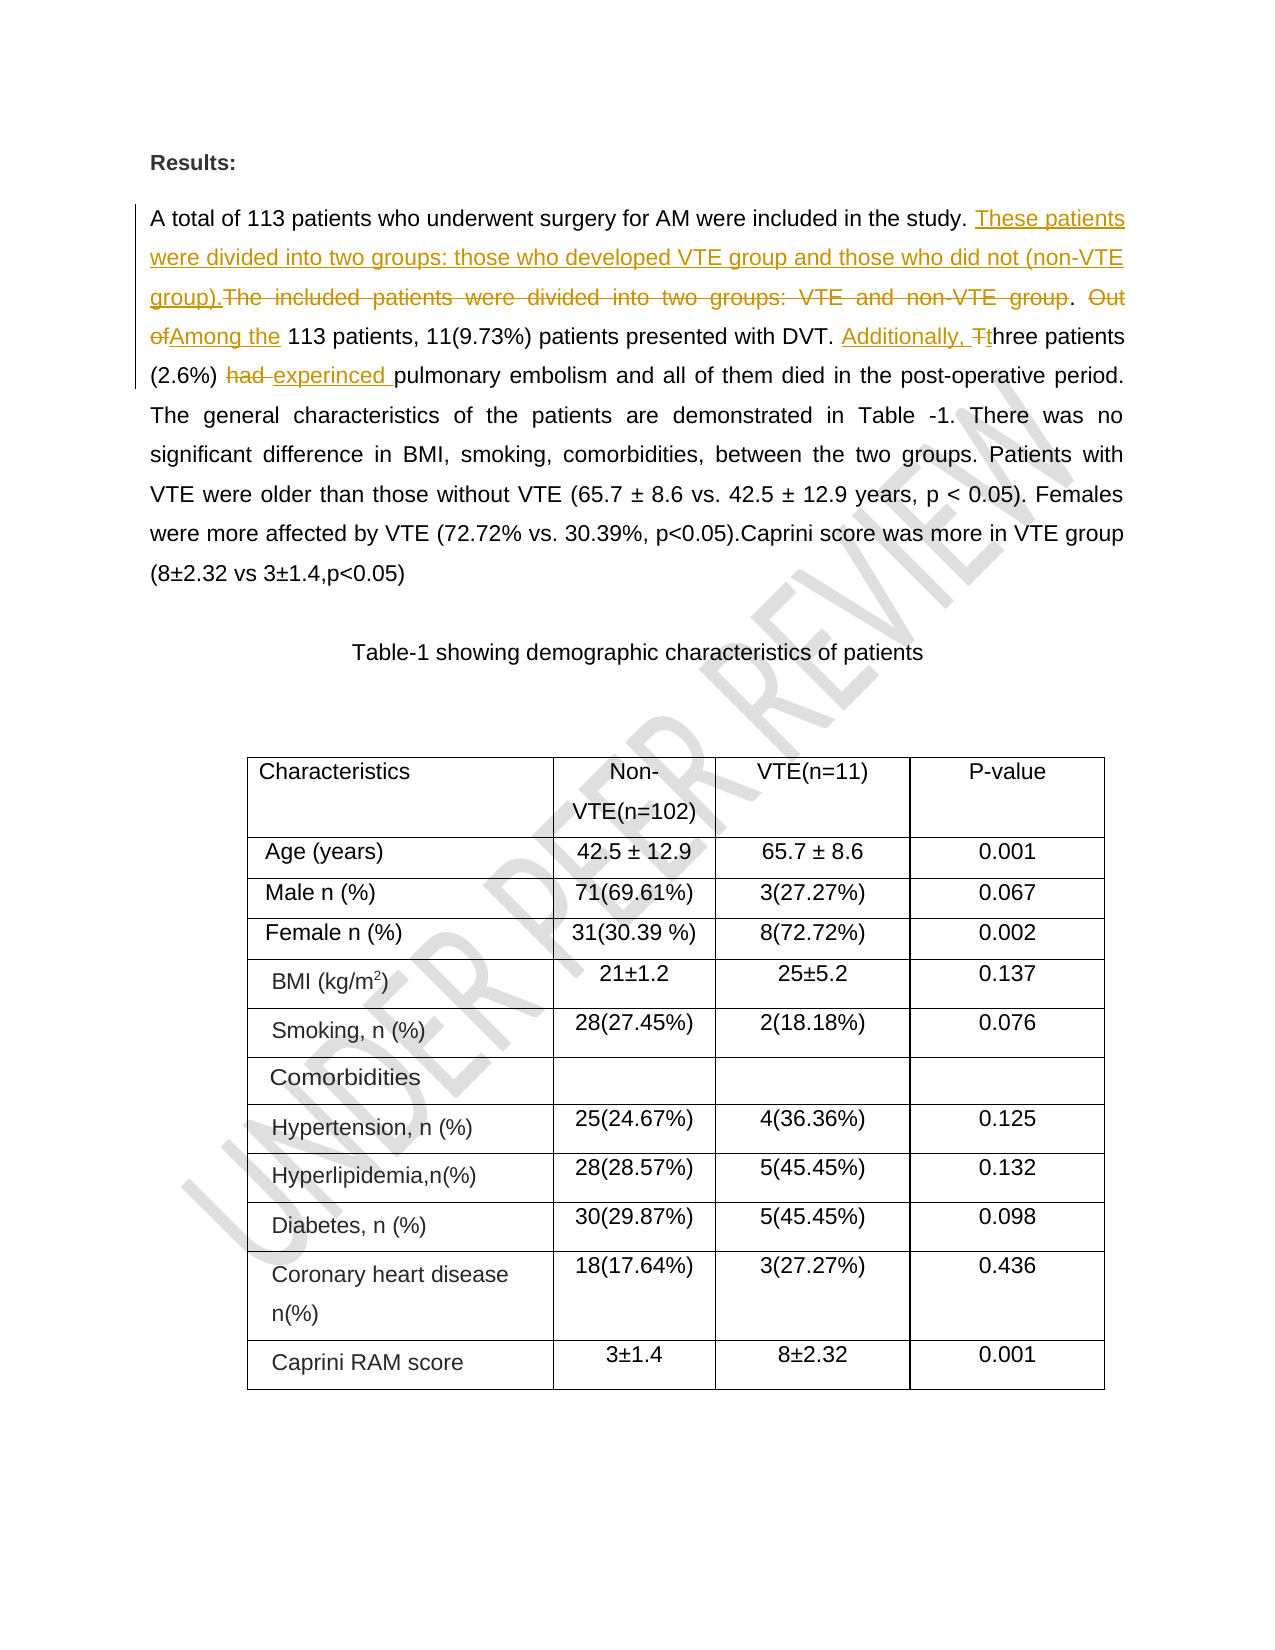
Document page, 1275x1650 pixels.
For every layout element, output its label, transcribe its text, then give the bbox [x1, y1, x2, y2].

table_cell 0.137 [911, 960, 1104, 1008]
table_header Characteristics [248, 758, 553, 837]
table_cell [554, 1058, 715, 1104]
table_cell 25(24.67%) [554, 1105, 715, 1153]
table_header P-value [911, 758, 1104, 837]
table_cell 3±1.4 [554, 1341, 715, 1389]
table_cell Hypertension, n (%) [248, 1105, 553, 1153]
table_cell 5(45.45%) [716, 1154, 909, 1202]
table_cell 3(27.27%) [716, 1252, 909, 1339]
text Table-1 showing demographic characteristics of patients [150, 639, 1125, 665]
table_cell Age (years) [248, 838, 553, 878]
table_cell 21±1.2 [554, 960, 715, 1008]
table_cell 0.436 [911, 1252, 1104, 1339]
table_cell 0.125 [911, 1105, 1104, 1153]
table_cell 5(45.45%) [716, 1203, 909, 1251]
table_header VTE(n=11) [716, 758, 909, 837]
table_cell [716, 1058, 909, 1104]
table_cell Coronary heart disease n(%) [248, 1252, 553, 1339]
table_cell [911, 1058, 1104, 1104]
table_cell 0.067 [911, 879, 1104, 918]
table_cell Female n (%) [248, 919, 553, 959]
table_cell 0.001 [911, 1341, 1104, 1389]
table_cell 42.5 ± 12.9 [554, 838, 715, 878]
table_cell 28(27.45%) [554, 1009, 715, 1057]
table_cell 31(30.39 %) [554, 919, 715, 959]
table_cell 0.132 [911, 1154, 1104, 1202]
text Results: [150, 150, 1125, 175]
table_cell 3(27.27%) [716, 879, 909, 918]
table_cell 25±5.2 [716, 960, 909, 1008]
table_cell Male n (%) [248, 879, 553, 918]
text A total of 113 patients who underwent surgery for AM were included in the study. . 113 patients, 11(9.73%) patients presented with DVT. hree patients (2.6%) pulmonary embolism and all of them died in the post-operative period. The general characteristics of the patients are demonstrated in Table -1. There was no significant difference in BMI, smoking, comorbidities, between the two groups. Patients with VTE were older than those without VTE (65.7 ± 8.6 vs. 42.5 ± 12.9 years, p < 0.05). Females were more affected by VTE (72.72% vs. 30.39%, p<0.05).Caprini score was more in VTE group (8±2.32 vs 3±1.4,p<0.05) [150, 204, 1125, 586]
table_cell Diabetes, n (%) [248, 1203, 553, 1251]
table_cell 0.001 [911, 838, 1104, 878]
table_cell 65.7 ± 8.6 [716, 838, 909, 878]
table_cell 8(72.72%) [716, 919, 909, 959]
table_cell 4(36.36%) [716, 1105, 909, 1153]
table_cell 0.098 [911, 1203, 1104, 1251]
table_cell Hyperlipidemia,n(%) [248, 1154, 553, 1202]
table_cell 71(69.61%) [554, 879, 715, 918]
table_cell BMI (kg/m2) [248, 960, 553, 1008]
table_cell 2(18.18%) [716, 1009, 909, 1057]
table_cell 18(17.64%) [554, 1252, 715, 1339]
table_cell 0.002 [911, 919, 1104, 959]
table_cell 0.076 [911, 1009, 1104, 1057]
table_cell Caprini RAM score [248, 1341, 553, 1389]
table_cell Comorbidities [248, 1058, 553, 1104]
table_cell 30(29.87%) [554, 1203, 715, 1251]
table_cell 8±2.32 [716, 1341, 909, 1389]
table_cell Smoking, n (%) [248, 1009, 553, 1057]
table_cell 28(28.57%) [554, 1154, 715, 1202]
table_header Non-VTE(n=102) [554, 758, 715, 837]
